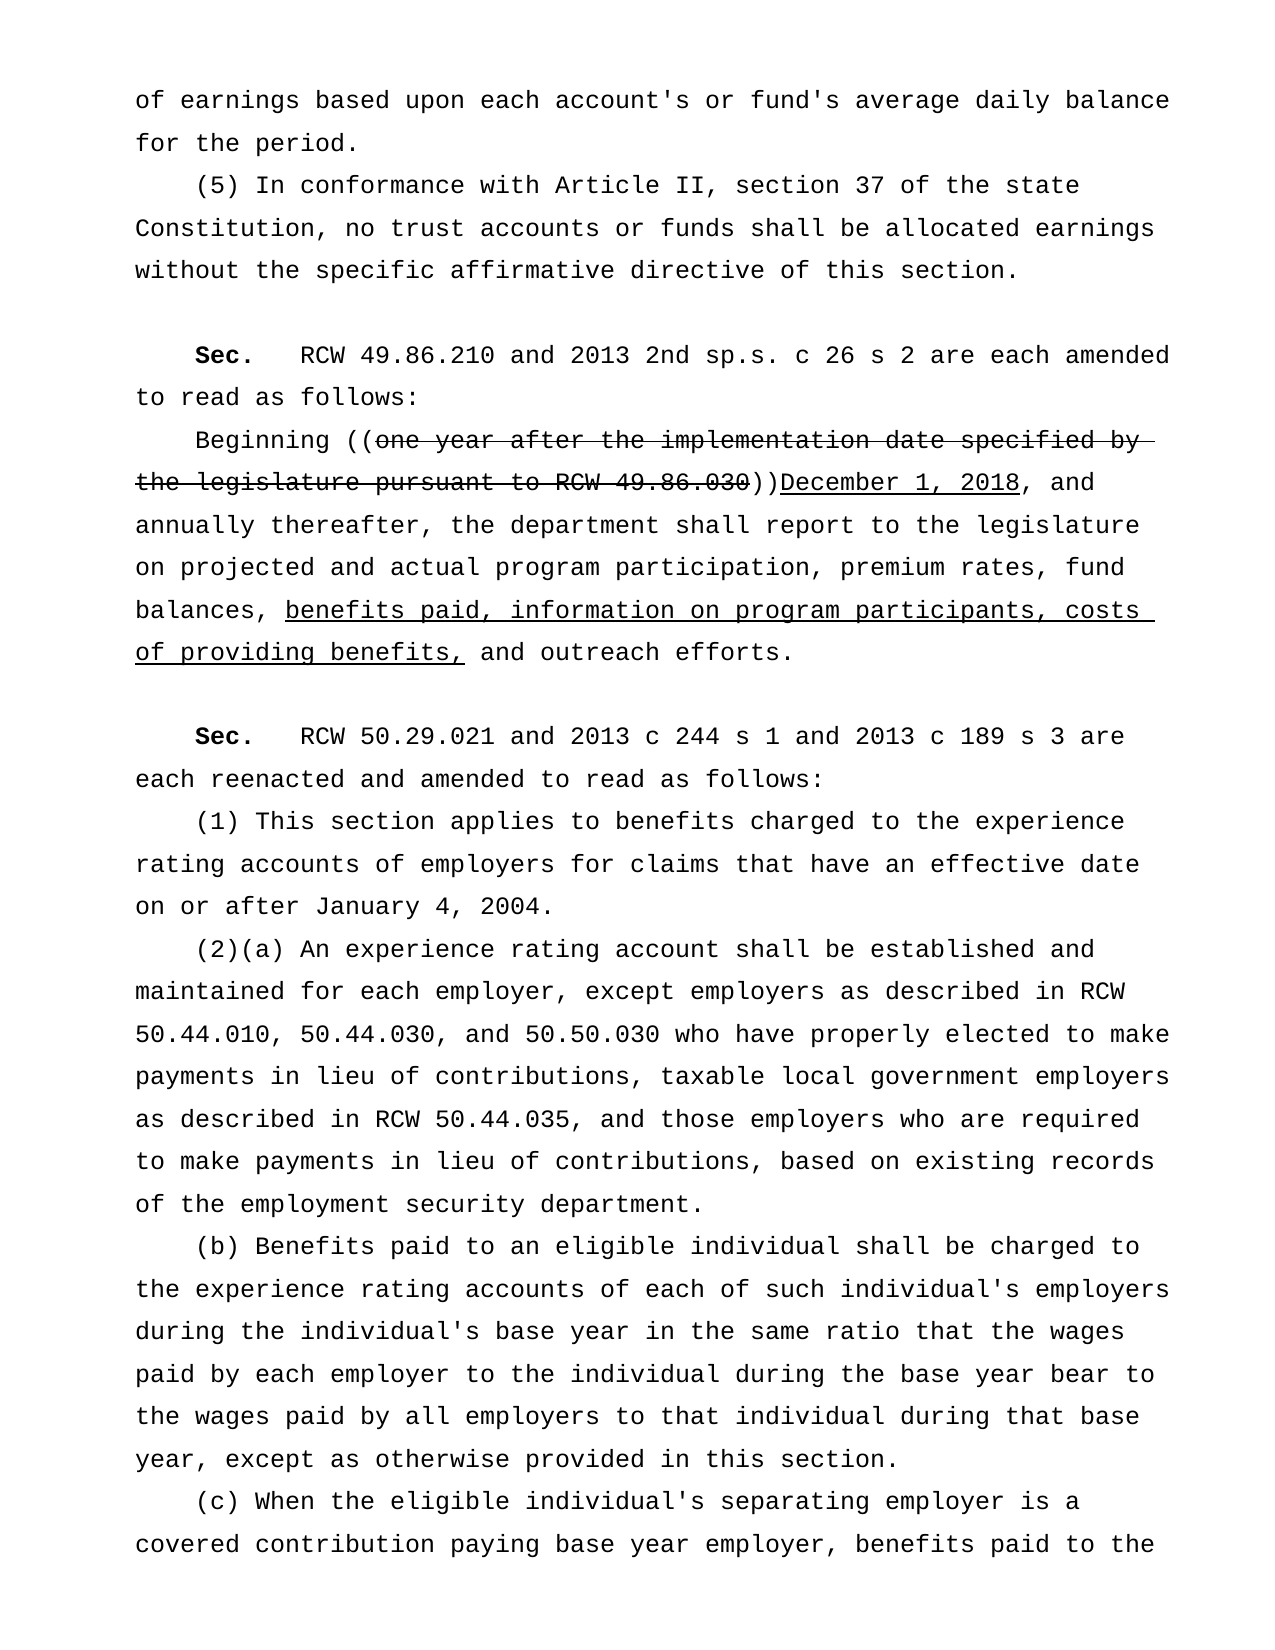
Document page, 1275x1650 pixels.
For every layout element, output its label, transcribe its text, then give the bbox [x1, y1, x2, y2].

text (5) In conformance with Article II, section 37 of the state Constitution, no trust accounts or funds shall be allocated earnings without the specific affirmative directive of this section. [135, 160, 1170, 287]
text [135, 1476, 1170, 1561]
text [135, 75, 1170, 160]
text (2)(a) An experience rating account shall be established and maintained for each employer, except employers as described in RCW 50.44.010, 50.44.030, and 50.50.030 who have properly elected to make payments in lieu of contributions, taxable local government employers as described in RCW 50.44.035, and those employers who are required to make payments in lieu of contributions, based on existing records of the employment security department. [135, 923, 1170, 1221]
text Sec. RCW 49.86.210 and 2013 2nd sp.s. c 26 s 2 are each amended to read as follows: [135, 329, 1170, 414]
text (b) Benefits paid to an eligible individual shall be charged to the experience rating accounts of each of such individual's employers during the individual's base year in the same ratio that the wages paid by each employer to the individual during the base year bear to the wages paid by all employers to that individual during that base year, except as otherwise provided in this section. [135, 1221, 1170, 1476]
text (1) This section applies to benefits charged to the experience rating accounts of employers for claims that have an effective date on or after January 4, 2004. [135, 796, 1170, 923]
text Beginning ((one year after the implementation date specified by the legislature pursuant to RCW 49.86.030))December 1, 2018, and annually thereafter, the department shall report to the legislature on projected and actual program participation, premium rates, fund balances, benefits paid, information on program participants, costs of providing benefits, and outreach efforts. [135, 414, 1170, 669]
text Sec. RCW 50.29.021 and 2013 c 244 s 1 and 2013 c 189 s 3 are each reenacted and amended to read as follows: [135, 711, 1170, 796]
